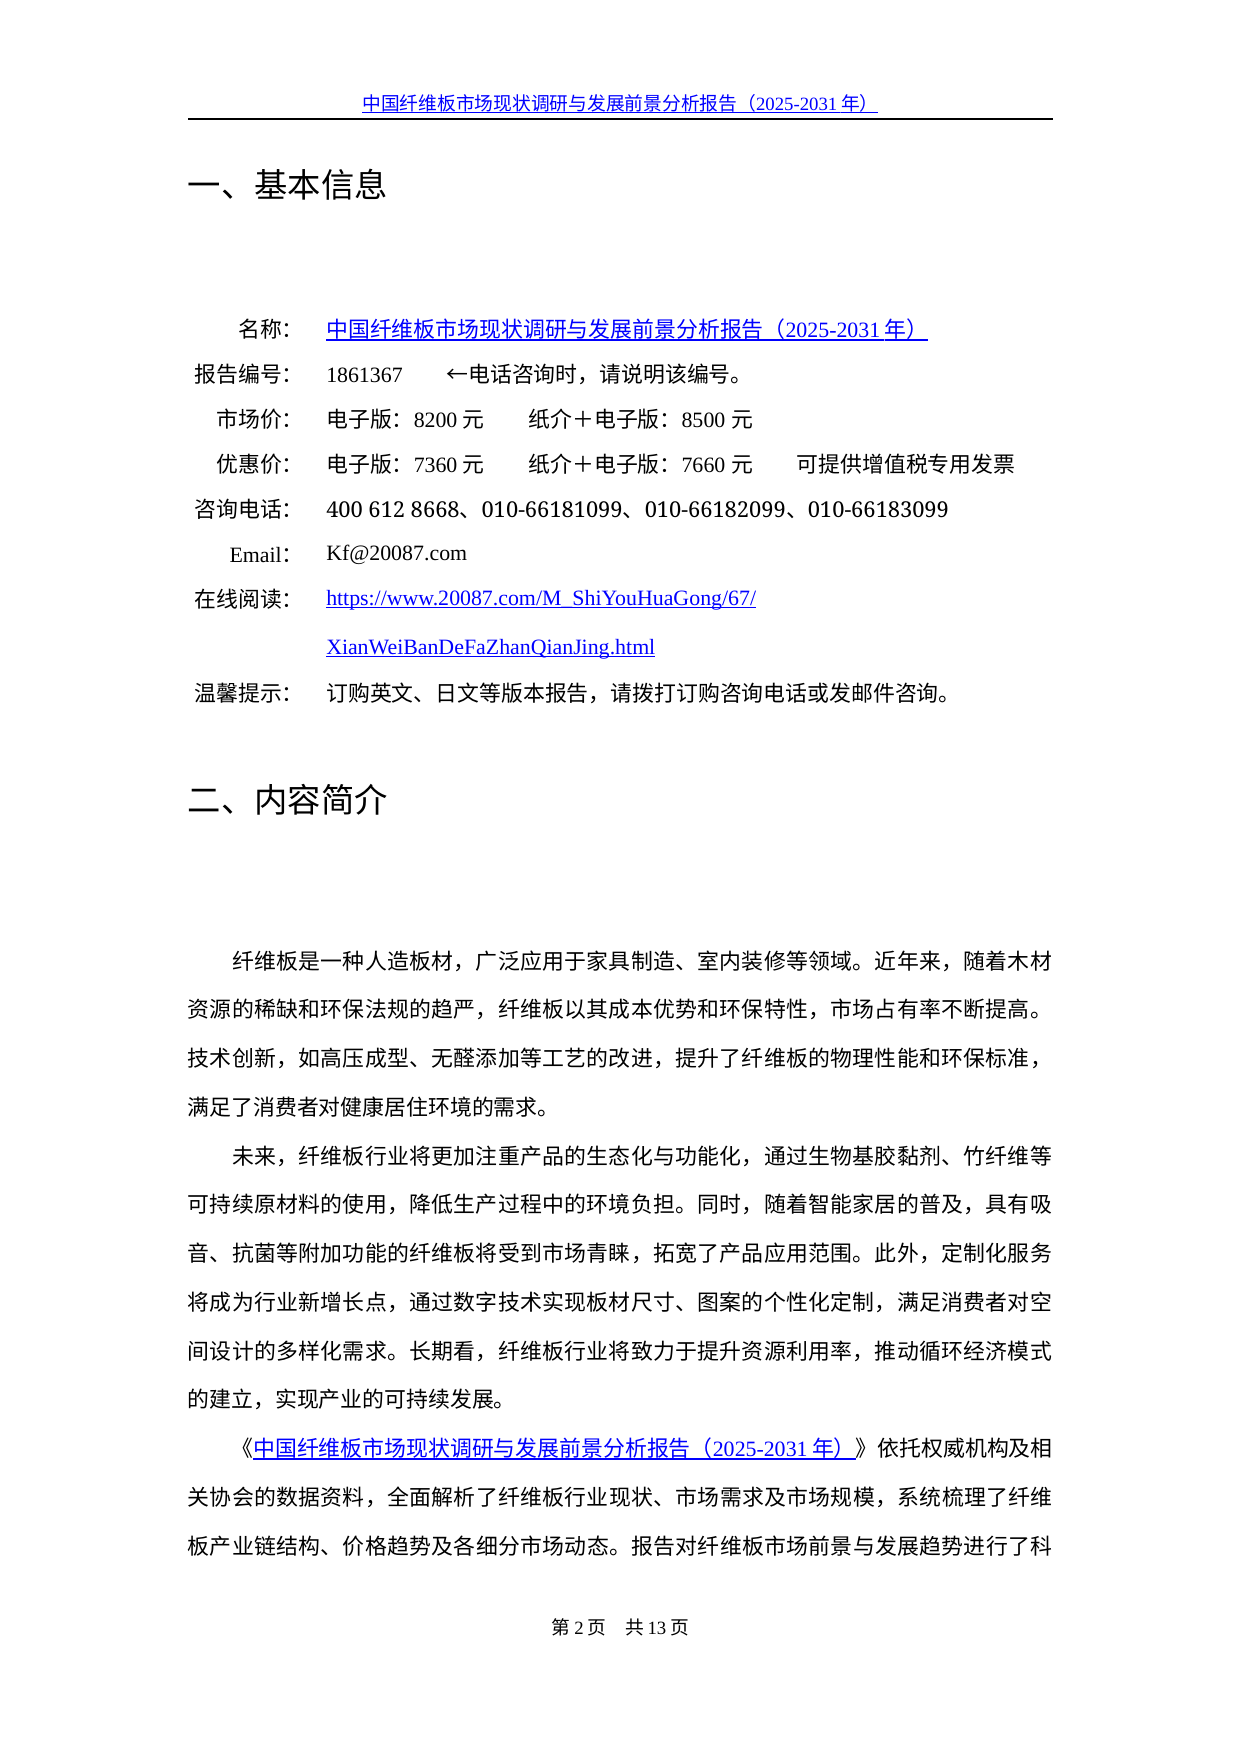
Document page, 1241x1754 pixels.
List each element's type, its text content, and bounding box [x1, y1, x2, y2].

table_cell 市场价： [167, 402, 315, 447]
table_cell Kf@20087.com [315, 537, 1073, 582]
table_cell Email： [167, 537, 315, 582]
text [187, 943, 1053, 1561]
table_header 名称： [167, 312, 315, 357]
title 二、内容简介 [187, 766, 1053, 831]
table_cell 报告编号： [167, 357, 315, 402]
table_cell 在线阅读： [167, 582, 315, 675]
table_cell 电子版：8200 元 纸介＋电子版：8500 元 [315, 402, 1073, 447]
table_cell 400 612 8668、010-66181099、010-66182099、010-66183099 [315, 492, 1073, 537]
table_cell 优惠价： [167, 447, 315, 492]
table_cell 温馨提示： [167, 675, 315, 720]
table_header 中国纤维板市场现状调研与发展前景分析报告（2025-2031年） [315, 312, 1073, 357]
table_cell 电子版：7360 元 纸介＋电子版：7660 元 可提供增值税专用发票 [315, 447, 1073, 492]
table_cell 1861367 ←电话咨询时，请说明该编号。 [315, 357, 1073, 402]
title 一、基本信息 [187, 150, 1053, 215]
table_cell [315, 582, 1073, 675]
table_cell 咨询电话： [167, 492, 315, 537]
table_cell 订购英文、日文等版本报告，请拨打订购咨询电话或发邮件咨询。 [315, 675, 1073, 720]
